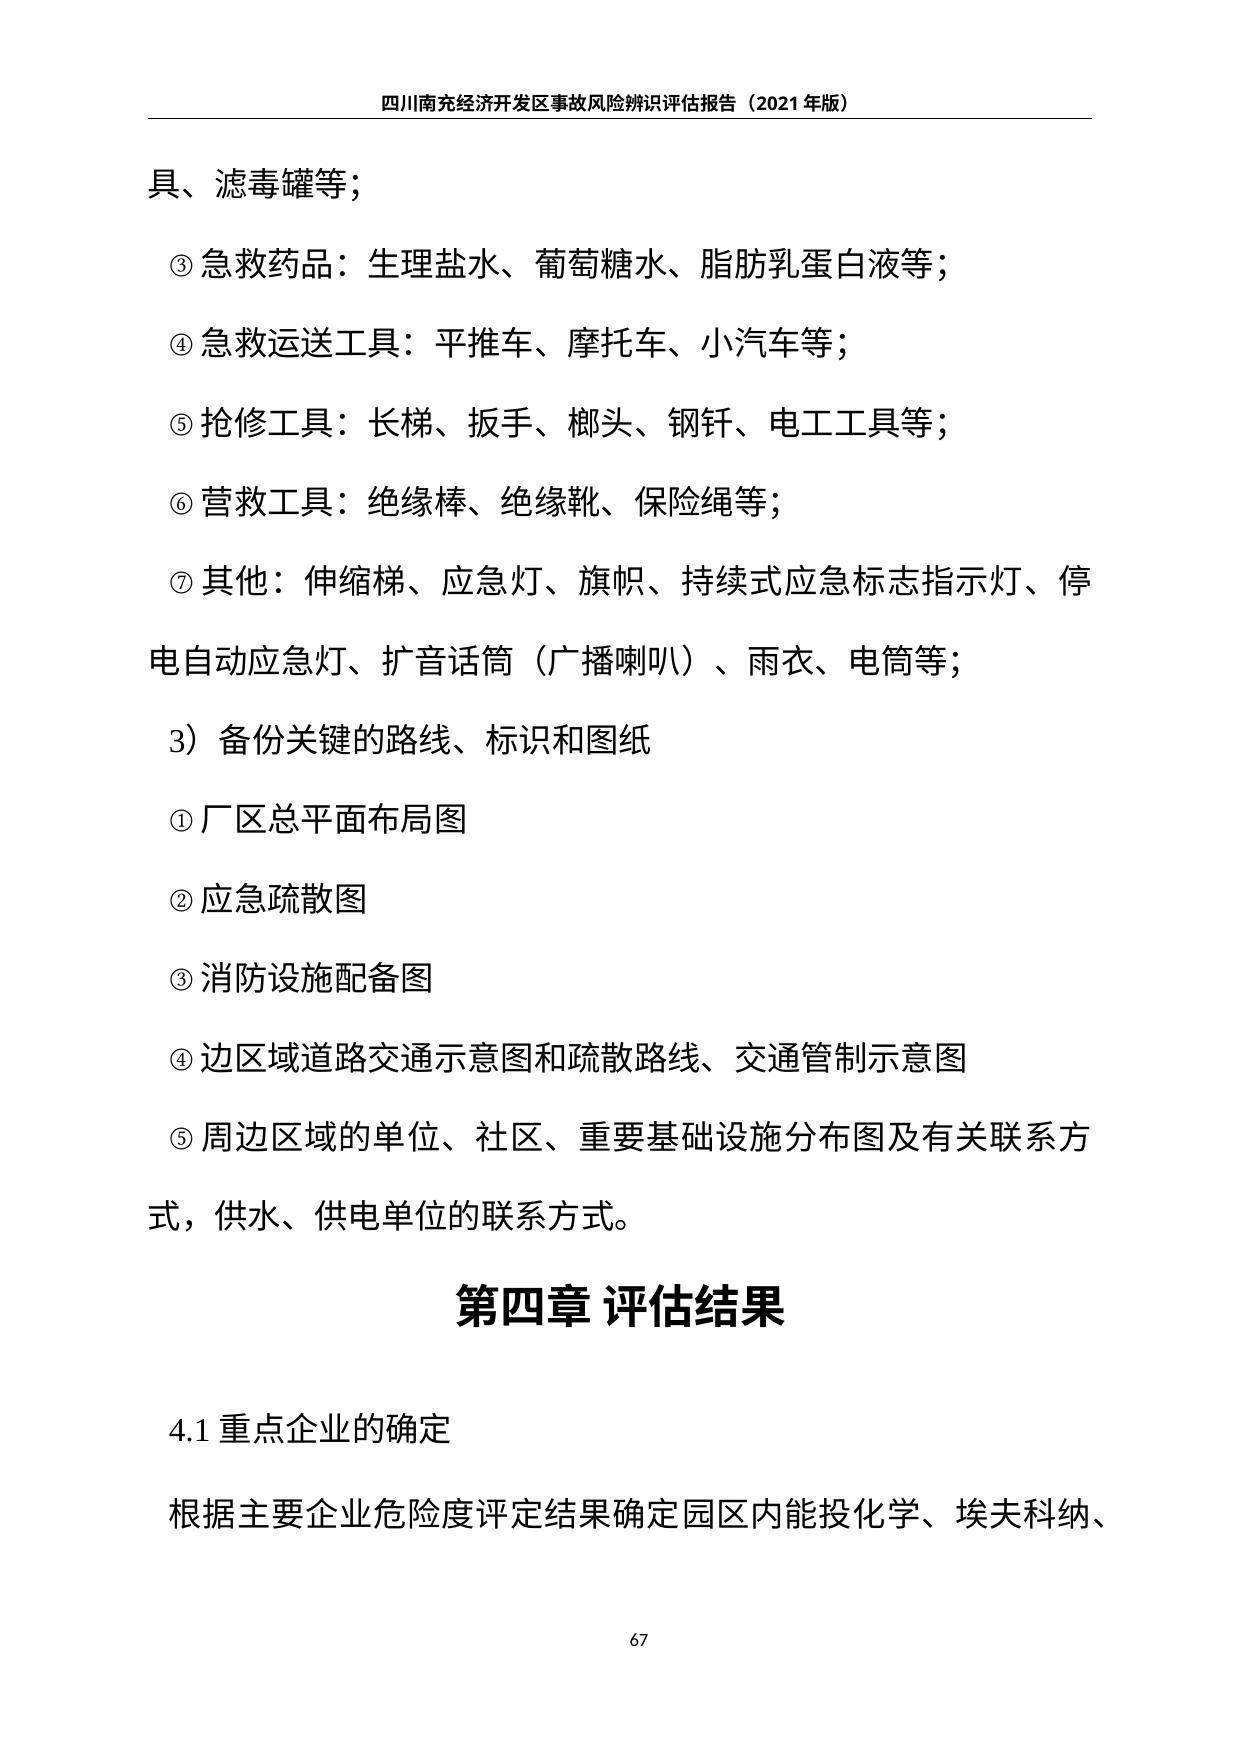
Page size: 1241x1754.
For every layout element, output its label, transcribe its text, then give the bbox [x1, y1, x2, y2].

subtitle 4.1 重点企业的确定 [148, 1387, 1092, 1467]
text ⑦其他：伸缩梯、应急灯、旗帜、持续式应急标志指示灯、停电自动应急灯、扩音话筒（广播喇叭）、雨衣、电筒等； [148, 539, 1092, 698]
text ⑤周边区域的单位、社区、重要基础设施分布图及有关联系方式，供水、供电单位的联系方式。 [148, 1095, 1092, 1254]
text 3）备份关键的路线、标识和图纸 [148, 698, 1092, 778]
text ③消防设施配备图 [148, 936, 1092, 1016]
text ⑤抢修工具：长梯、扳手、榔头、钢钎、电工工具等； [148, 381, 1092, 460]
subtitle 第四章 评估结果 [148, 1264, 1092, 1344]
text ②应急疏散图 [148, 857, 1092, 936]
text ③急救药品：生理盐水、葡萄糖水、脂肪乳蛋白液等； [148, 222, 1092, 301]
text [148, 1472, 1092, 1551]
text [148, 143, 1092, 222]
text ④急救运送工具：平推车、摩托车、小汽车等； [148, 301, 1092, 381]
text ④边区域道路交通示意图和疏散路线、交通管制示意图 [148, 1016, 1092, 1095]
text ⑥营救工具：绝缘棒、绝缘靴、保险绳等； [148, 460, 1092, 539]
text ①厂区总平面布局图 [148, 778, 1092, 857]
